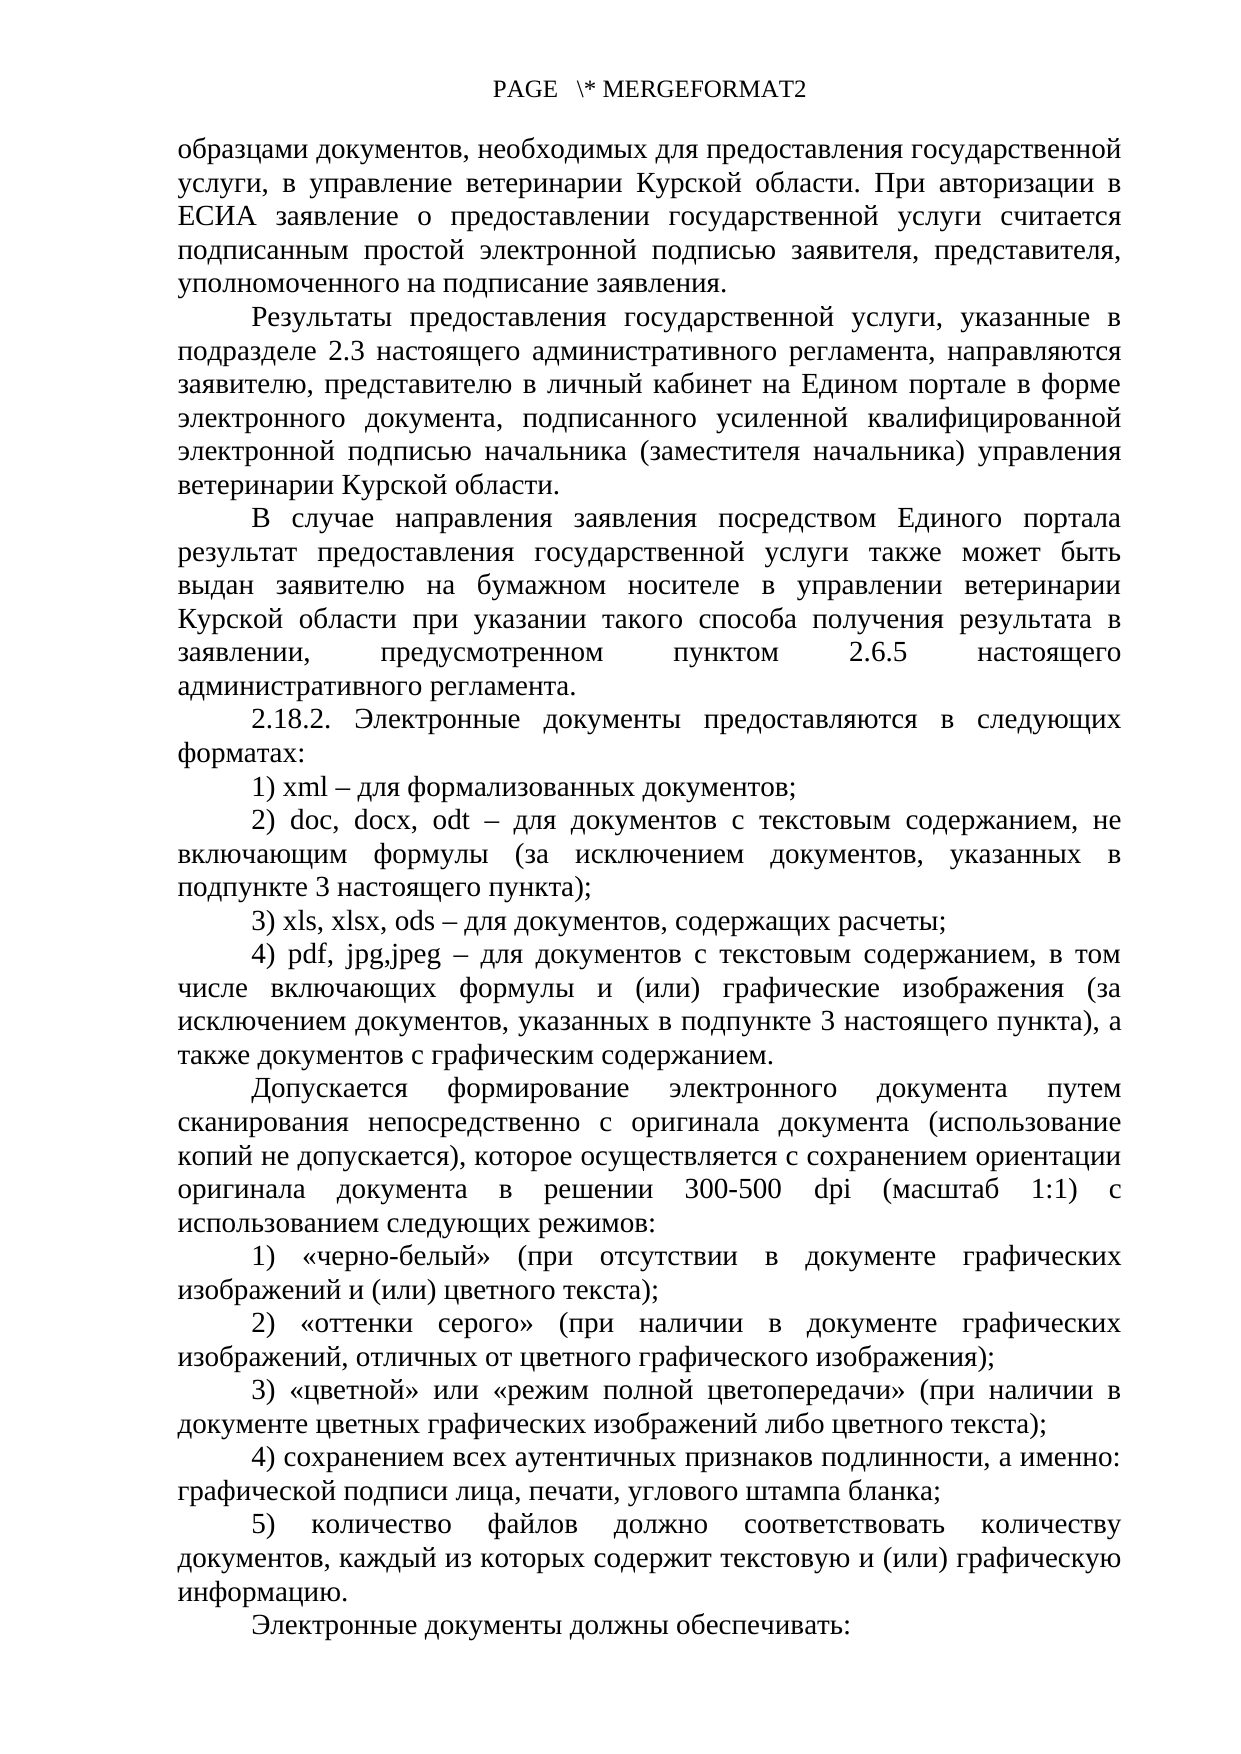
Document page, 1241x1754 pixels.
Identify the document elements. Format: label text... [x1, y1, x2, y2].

text В случае направления заявления посредством Единого портала результат предоставления государственной услуги также может быть выдан заявителю на бумажном носителе в управлении ветеринарии Курской области при указании такого способа получения результата в заявлении, предусмотренном пунктом 2.6.5 настоящего административного регламента. [177, 500, 1122, 702]
text 4) сохранением всех аутентичных признаков подлинности, а именно: графической подписи лица, печати, углового штампа бланка; [177, 1439, 1122, 1507]
text 2) doc, docx, odt – для документов с текстовым содержанием, не включающим формулы (за исключением документов, указанных в подпункте 3 настоящего пункта); [177, 802, 1122, 903]
text 3) «цветной» или «режим полной цветопередачи» (при наличии в документе цветных графических изображений либо цветного текста); [177, 1372, 1122, 1439]
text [177, 131, 1122, 299]
text 2) «оттенки серого» (при наличии в документе графических изображений, отличных от цветного графического изображения); [177, 1305, 1122, 1372]
text Допускается формирование электронного документа путем сканирования непосредственно с оригинала документа (использование копий не допускается), которое осуществляется с сохранением ориентации оригинала документа в решении 300-500 dpi (масштаб 1:1) с использованием следующих режимов: [177, 1071, 1122, 1238]
text 2.18.2. Электронные документы предоставляются в следующих форматах: [177, 702, 1122, 769]
text 5) количество файлов должно соответствовать количеству документов, каждый из которых содержит текстовую и (или) графическую информацию. [177, 1507, 1122, 1607]
text 1) «черно-белый» (при отсутствии в документе графических изображений и (или) цветного текста); [177, 1238, 1122, 1305]
text Электронные документы должны обеспечивать: [177, 1607, 1122, 1641]
text 4) pdf, jpg,jpeg – для документов с текстовым содержанием, в том числе включающих формулы и (или) графические изображения (за исключением документов, указанных в подпункте 3 настоящего пункта), а также документов с графическим содержанием. [177, 936, 1122, 1071]
text 1) xml – для формализованных документов; [177, 769, 1122, 802]
text Результаты предоставления государственной услуги, указанные в подразделе 2.3 настоящего административного регламента, направляются заявителю, представителю в личный кабинет на Едином портале в форме электронного документа, подписанного усиленной квалифицированной электронной подписью начальника (заместителя начальника) управления ветеринарии Курской области. [177, 299, 1122, 500]
text 3) xls, xlsx, ods – для документов, содержащих расчеты; [177, 903, 1122, 936]
